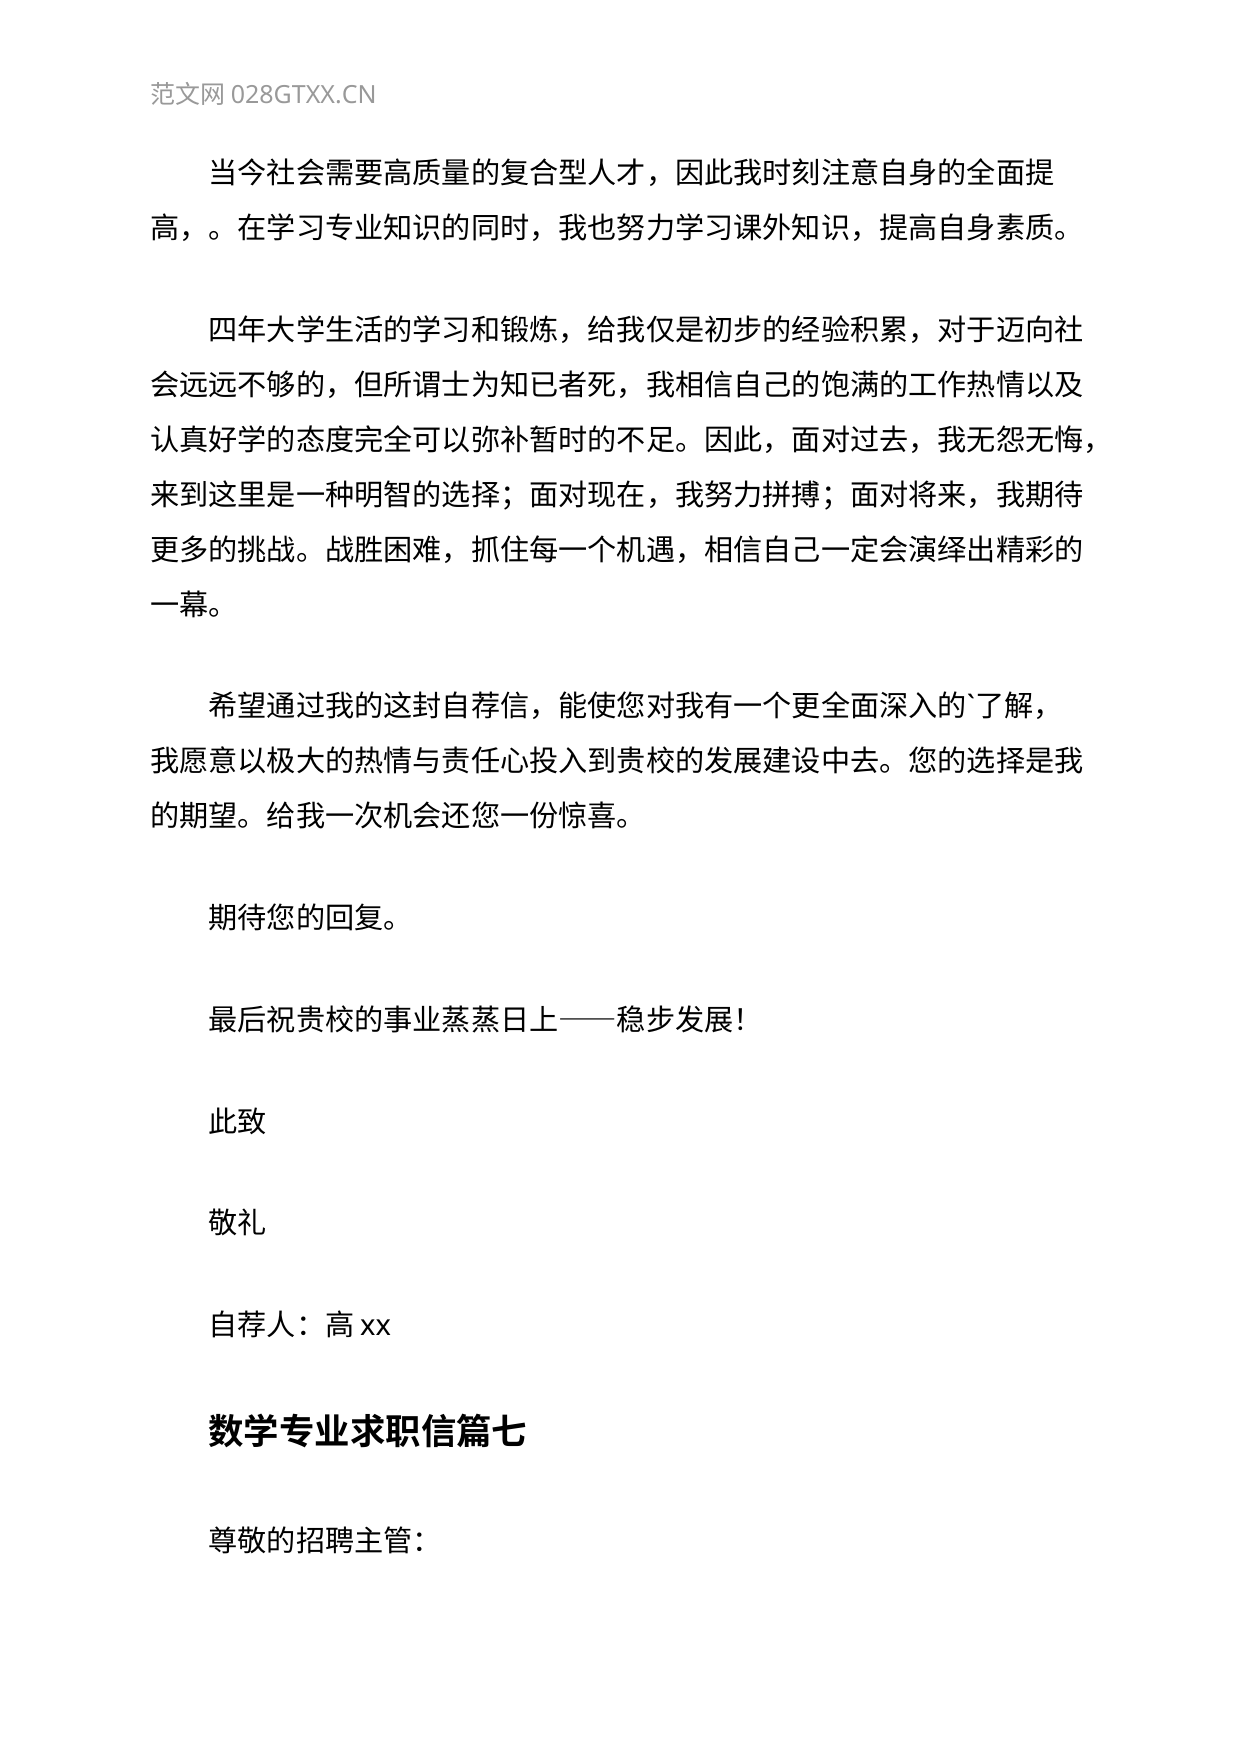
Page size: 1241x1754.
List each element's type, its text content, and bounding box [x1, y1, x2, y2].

text 最后祝贵校的事业蒸蒸日上——稳步发展！ [150, 996, 1090, 1039]
text 当今社会需要高质量的复合型人才，因此我时刻注意自身的全面提高，。在学习专业知识的同时，我也努力学习课外知识，提高自身素质。 [150, 150, 1090, 247]
text 数学专业求职信篇七 [150, 1404, 1090, 1455]
text 期待您的回复。 [150, 894, 1090, 937]
text 希望通过我的这封自荐信，能使您对我有一个更全面深入的`了解，我愿意以极大的热情与责任心投入到贵校的发展建设中去。您的选择是我的期望。给我一次机会还您一份惊喜。 [150, 683, 1090, 835]
text 此致 [150, 1098, 1090, 1140]
text 尊敬的招聘主管： [150, 1517, 1090, 1559]
text 自荐人：高xx [150, 1302, 1090, 1344]
text 敬礼 [150, 1200, 1090, 1242]
text 四年大学生活的学习和锻炼，给我仅是初步的经验积累，对于迈向社会远远不够的，但所谓士为知已者死，我相信自己的饱满的工作热情以及认真好学的态度完全可以弥补暂时的不足。因此，面对过去，我无怨无悔，来到这里是一种明智的选择；面对现在，我努力拼搏；面对将来，我期待更多的挑战。战胜困难，抓住每一个机遇，相信自己一定会演绎出精彩的一幕。 [150, 307, 1090, 623]
